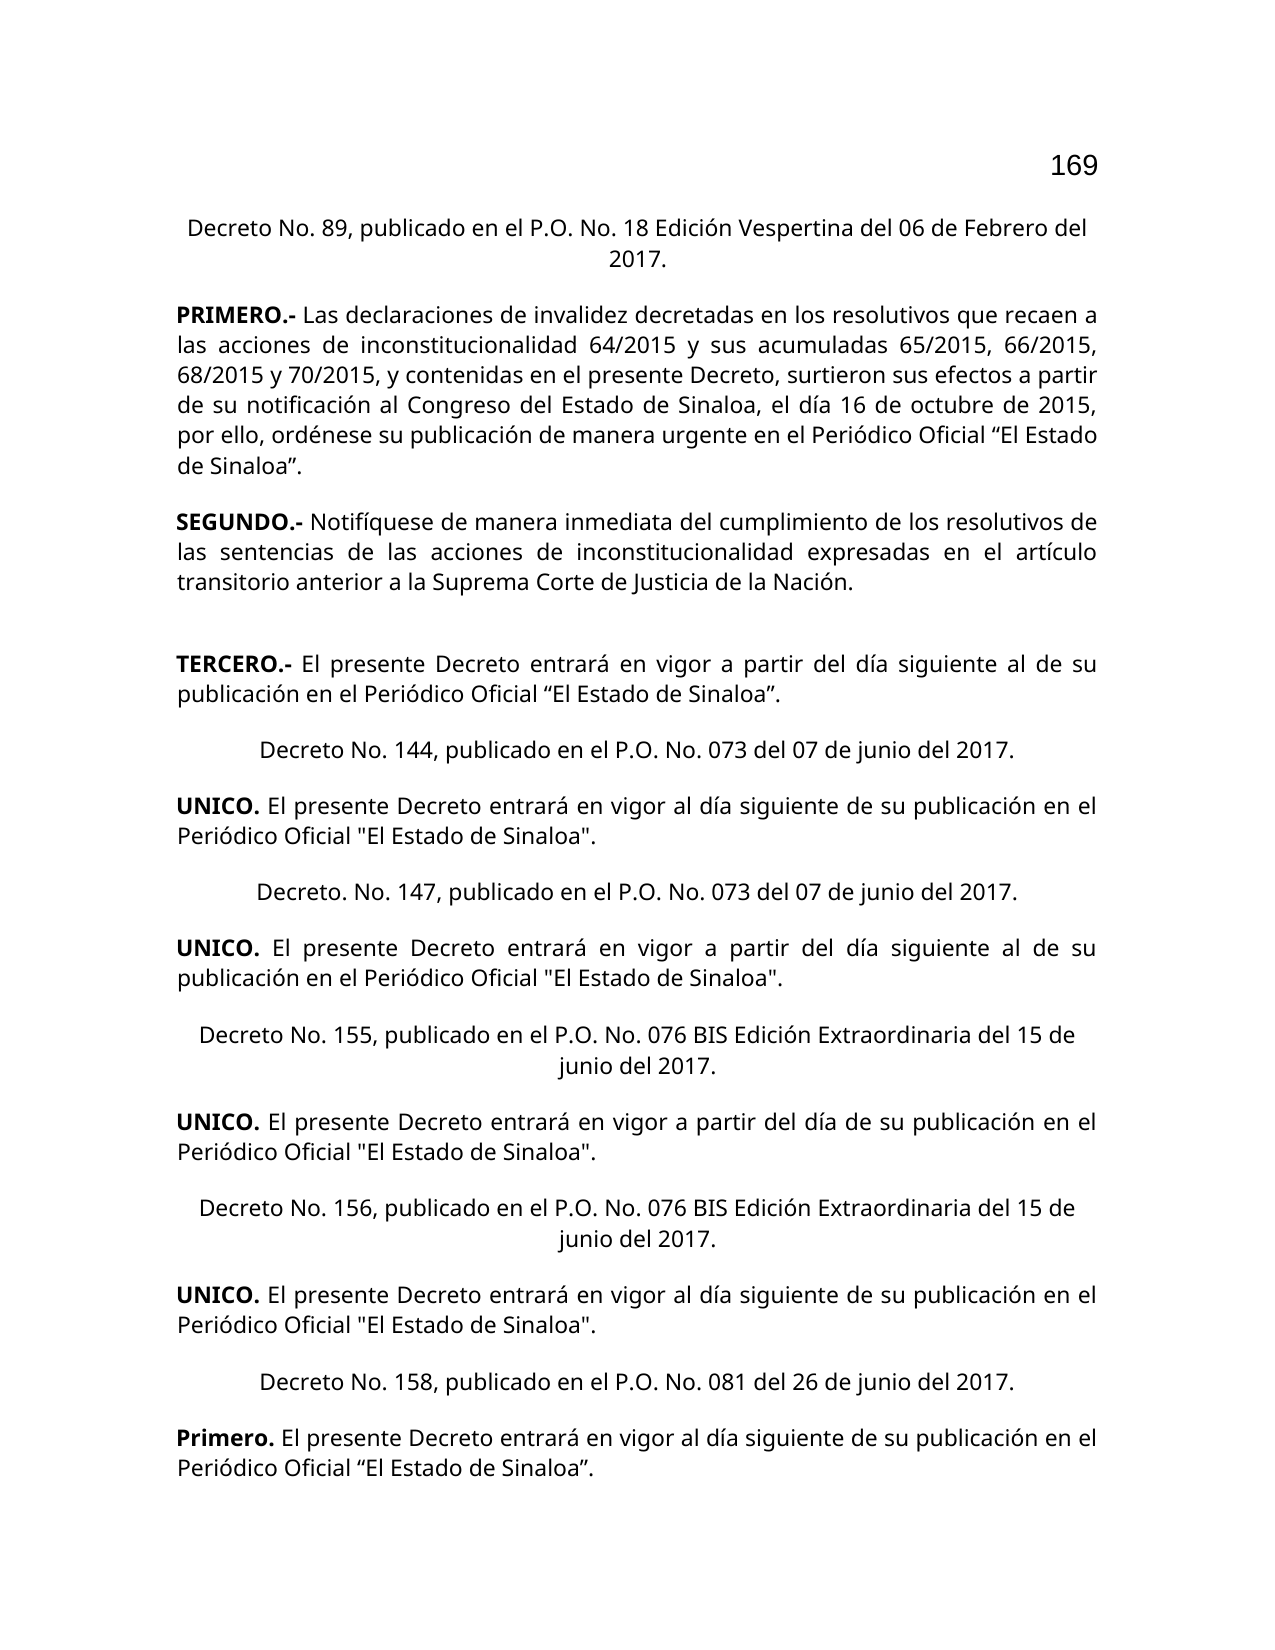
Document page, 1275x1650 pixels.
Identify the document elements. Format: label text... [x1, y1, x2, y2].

text Decreto No. 158, publicado en el P.O. No. 081 del 26 de junio del 2017. [174, 1366, 1100, 1397]
text SEGUNDO.- Notifíquese de manera inmediata del cumplimiento de los resolutivos de las sentencias de las acciones de inconstitucionalidad expresadas en el artículo transitorio anterior a la Suprema Corte de Justicia de la Nación. [176, 506, 1098, 597]
text UNICO. El presente Decreto entrará en vigor a partir del día de su publicación en el Periódico Oficial "El Estado de Sinaloa". [176, 1106, 1098, 1167]
text UNICO. El presente Decreto entrará en vigor al día siguiente de su publicación en el Periódico Oficial "El Estado de Sinaloa". [176, 1280, 1098, 1340]
text UNICO. El presente Decreto entrará en vigor al día siguiente de su publicación en el Periódico Oficial "El Estado de Sinaloa". [176, 791, 1098, 851]
text Decreto. No. 147, publicado en el P.O. No. 073 del 07 de junio del 2017. [174, 876, 1100, 908]
text Decreto No. 144, publicado en el P.O. No. 073 del 07 de junio del 2017. [174, 734, 1100, 766]
text Decreto No. 89, publicado en el P.O. No. 18 Edición Vespertina del 06 de Febrero del 2017. [174, 212, 1100, 274]
text Primero. El presente Decreto entrará en vigor al día siguiente de su publicación en el Periódico Oficial “El Estado de Sinaloa”. [176, 1422, 1098, 1483]
text Decreto No. 156, publicado en el P.O. No. 076 BIS Edición Extraordinaria del 15 de junio del 2017. [174, 1192, 1100, 1255]
text PRIMERO.- Las declaraciones de invalidez decretadas en los resolutivos que recaen a las acciones de inconstitucionalidad 64/2015 y sus acumuladas 65/2015, 66/2015, 68/2015 y 70/2015, y contenidas en el presente Decreto, surtieron sus efectos a partir de su notificación al Congreso del Estado de Sinaloa, el día 16 de octubre de 2015, por ello, ordénese su publicación de manera urgente en el Periódico Oficial “El Estado de Sinaloa”. [176, 299, 1098, 481]
text UNICO. El presente Decreto entrará en vigor a partir del día siguiente al de su publicación en el Periódico Oficial "El Estado de Sinaloa". [176, 933, 1098, 993]
text Decreto No. 155, publicado en el P.O. No. 076 BIS Edición Extraordinaria del 15 de junio del 2017. [174, 1018, 1100, 1081]
text TERCERO.- El presente Decreto entrará en vigor a partir del día siguiente al de su publicación en el Periódico Oficial “El Estado de Sinaloa”. [176, 648, 1098, 709]
